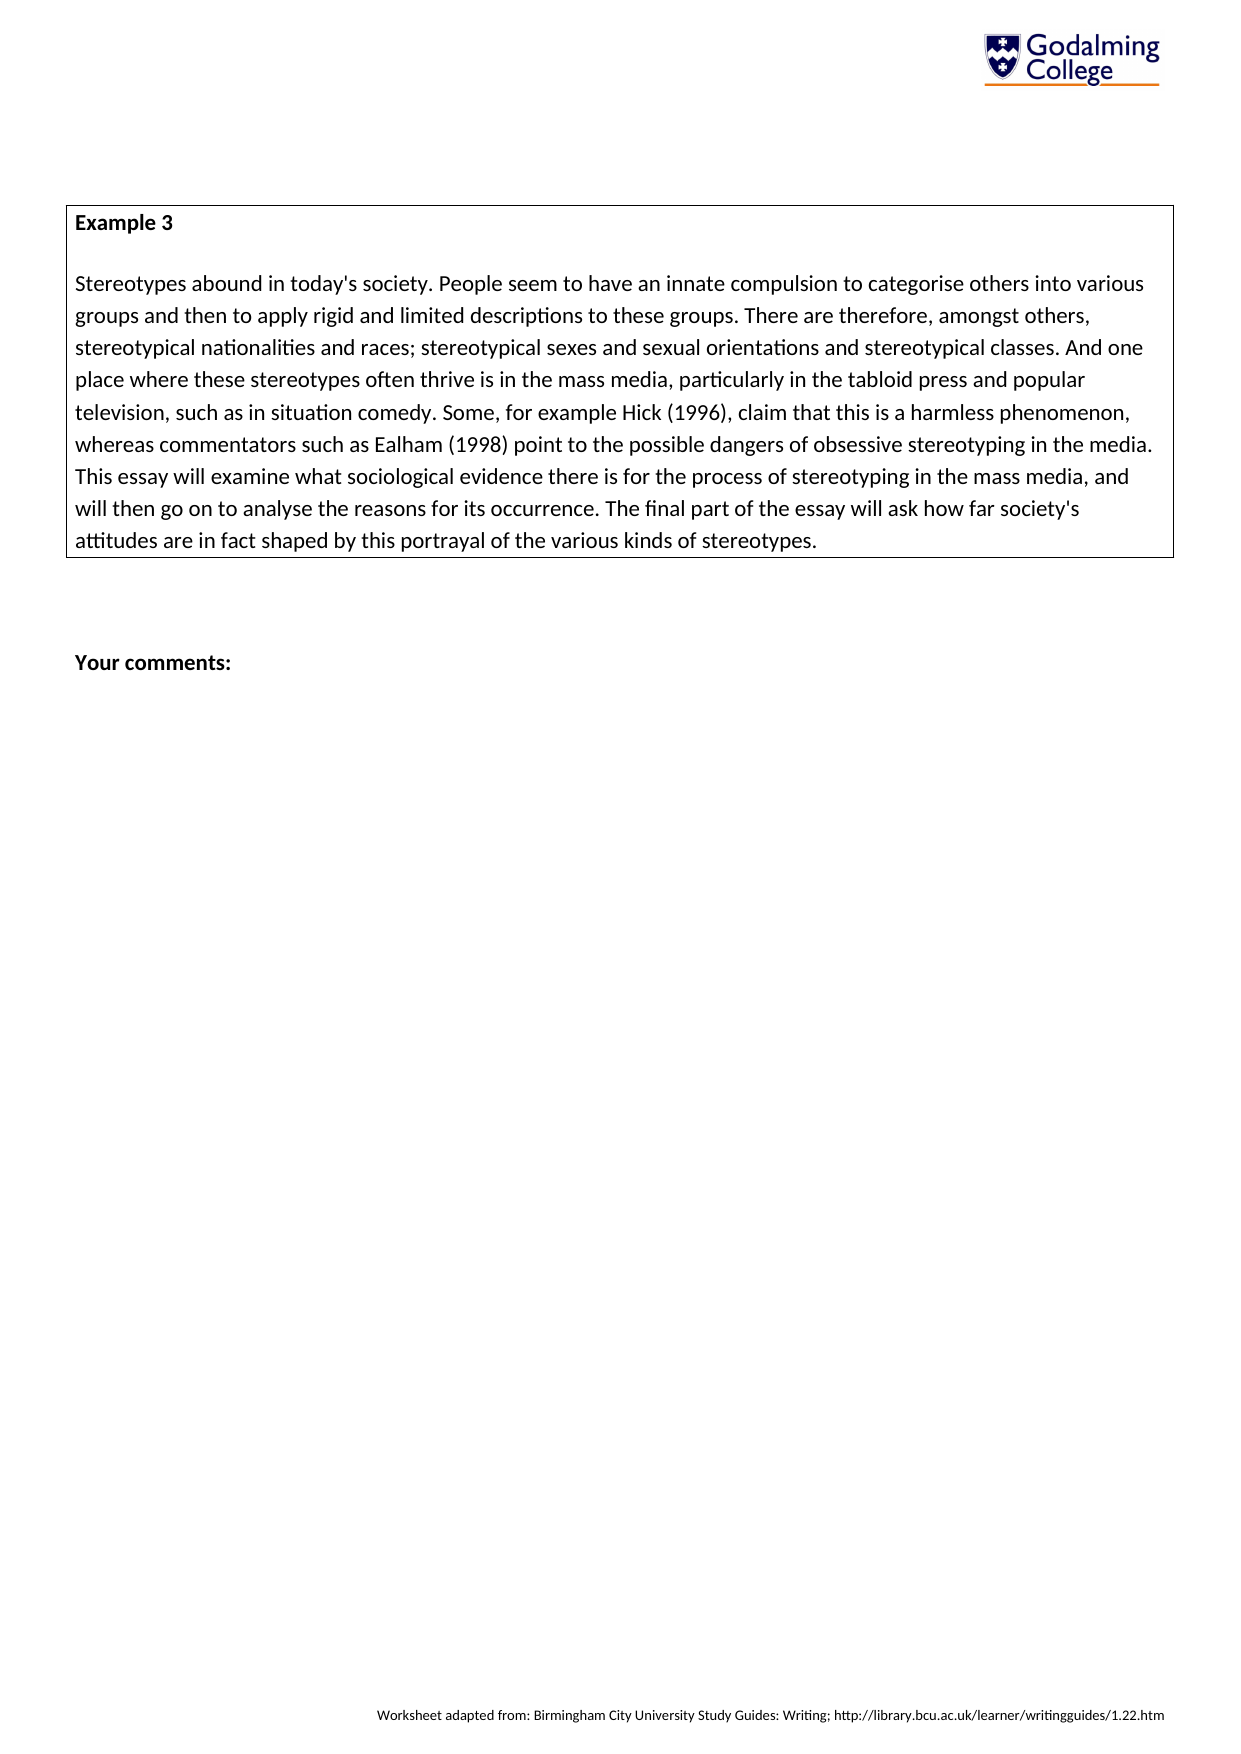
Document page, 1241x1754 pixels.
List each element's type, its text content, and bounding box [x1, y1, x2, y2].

text Your comments: [75, 648, 1165, 676]
text Example 3 [67, 206, 1173, 236]
text Stereotypes abound in today's society. People seem to have an innate compulsion to categorise others into various groups and then to apply rigid and limited descriptions to these groups. There are therefore, amongst others, stereotypical nationalities and races; stereotypical sexes and sexual orientations and stereotypical classes. And one place where these stereotypes often thrive is in the mass media, particularly in the tabloid press and popular television, such as in situation comedy. Some, for example Hick (1996), claim that this is a harmless phenomenon, whereas commentators such as Ealham (1998) point to the possible dangers of obsessive stereotyping in the media. This essay will examine what sociological evidence there is for the process of stereotyping in the mass media, and will then go on to analyse the reasons for its occurrence. The final part of the essay will ask how far society's attitudes are in fact shaped by this portrayal of the various kinds of stereotypes. [67, 266, 1173, 557]
picture [981, 29, 1166, 91]
